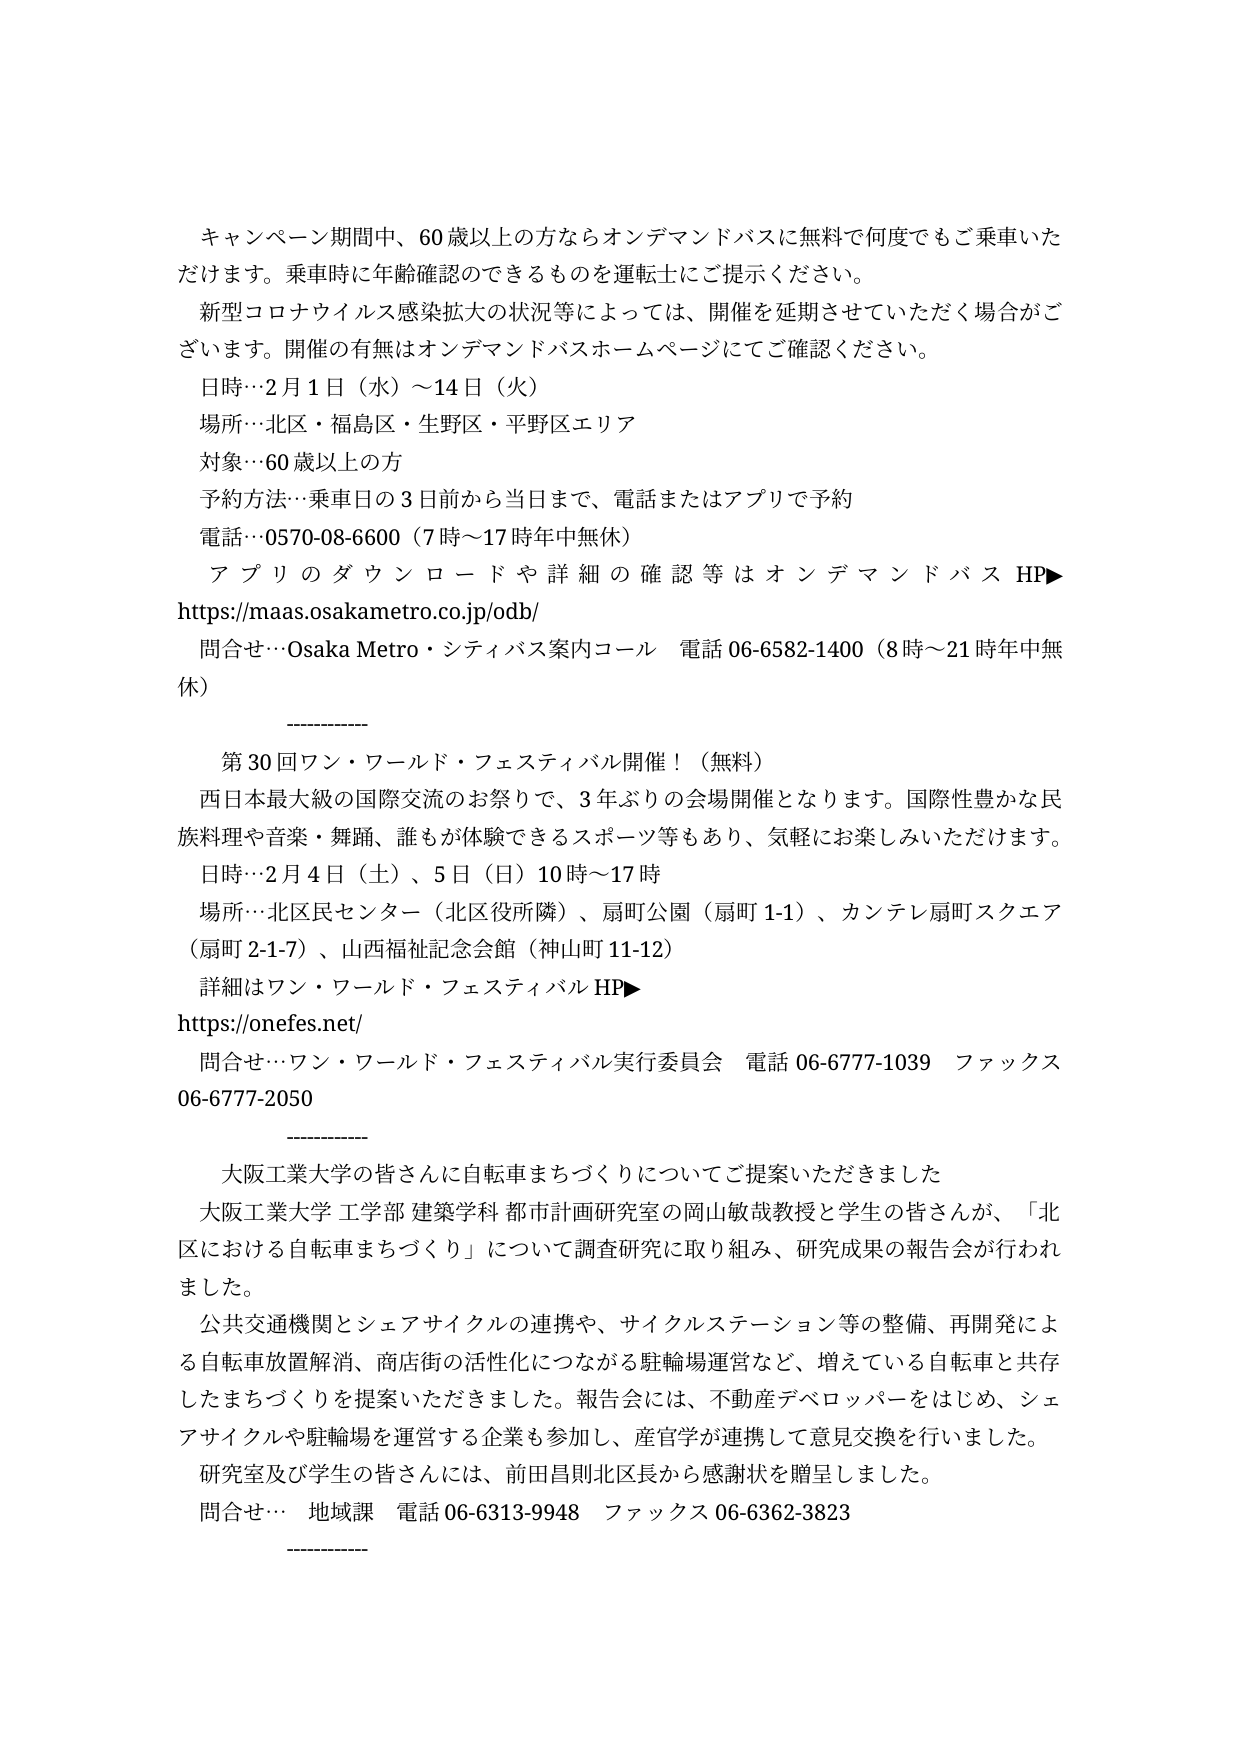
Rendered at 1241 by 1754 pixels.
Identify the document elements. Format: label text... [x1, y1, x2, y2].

text 問合せ…ワン・ワールド・フェスティバル実行委員会 電話06-6777-1039 ファックス06-6777-2050 [177, 1042, 1063, 1117]
text 新型コロナウイルス感染拡大の状況等によっては、開催を延期させていただく場合がございます。開催の有無はオンデマンドバスホームページにてご確認ください。 [177, 292, 1063, 367]
text アプリのダウンロードや詳細の確認等はオンデマンドバスHP▶ https://maas.osakametro.co.jp/odb/ [177, 554, 1063, 629]
text 研究室及び学生の皆さんには、前田昌則北区長から感謝状を贈呈しました。 [177, 1454, 1063, 1492]
text キャンペーン期間中、60歳以上の方ならオンデマンドバスに無料で何度でもご乗車いただけます。乗車時に年齢確認のできるものを運転士にご提示ください。 [177, 217, 1063, 292]
text 対象…60歳以上の方 [177, 442, 1063, 479]
text 大阪工業大学の皆さんに自転車まちづくりについてご提案いただきました [177, 1154, 1063, 1192]
text 詳細はワン・ワールド・フェスティバルHP▶ [177, 967, 1063, 1004]
text 日時…2月4日（土）、5日（日）10時～17時 [177, 854, 1063, 892]
text 場所…北区民センター（北区役所隣）、扇町公園（扇町1-1）、カンテレ扇町スクエア（扇町2-1-7）、山西福祉記念会館（神山町11-12） [177, 892, 1063, 967]
text 場所…北区・福島区・生野区・平野区エリア [177, 404, 1063, 442]
text 問合せ… 地域課 電話06-6313-9948 ファックス06-6362-3823 [177, 1492, 1063, 1529]
text 西日本最大級の国際交流のお祭りで、3年ぶりの会場開催となります。国際性豊かな民族料理や音楽・舞踊、誰もが体験できるスポーツ等もあり、気軽にお楽しみいただけます。 [177, 779, 1063, 854]
text ------------ [177, 1529, 1063, 1567]
text 日時…2月1日（水）～14日（火） [177, 367, 1063, 404]
text 予約方法…乗車日の3日前から当日まで、電話またはアプリで予約 [177, 479, 1063, 517]
text ------------ [177, 704, 1063, 742]
text 大阪工業大学 工学部 建築学科 都市計画研究室の岡山敏哉教授と学生の皆さんが、「北区における自転車まちづくり」について調査研究に取り組み、研究成果の報告会が行われました。 [177, 1192, 1063, 1304]
text 公共交通機関とシェアサイクルの連携や、サイクルステーション等の整備、再開発による自転車放置解消、商店街の活性化につながる駐輪場運営など、増えている自転車と共存したまちづくりを提案いただきました。報告会には、不動産デベロッパーをはじめ、シェアサイクルや駐輪場を運営する企業も参加し、産官学が連携して意見交換を行いました。 [177, 1304, 1063, 1454]
text 電話…0570-08-6600（7時～17時年中無休） [177, 517, 1063, 554]
text 問合せ…Osaka Metro・シティバス案内コール 電話06-6582-1400（8時～21時年中無休） [177, 629, 1063, 704]
text ------------ [177, 1117, 1063, 1154]
text https://onefes.net/ [177, 1004, 1063, 1042]
text 第30回ワン・ワールド・フェスティバル開催！（無料） [177, 742, 1063, 779]
